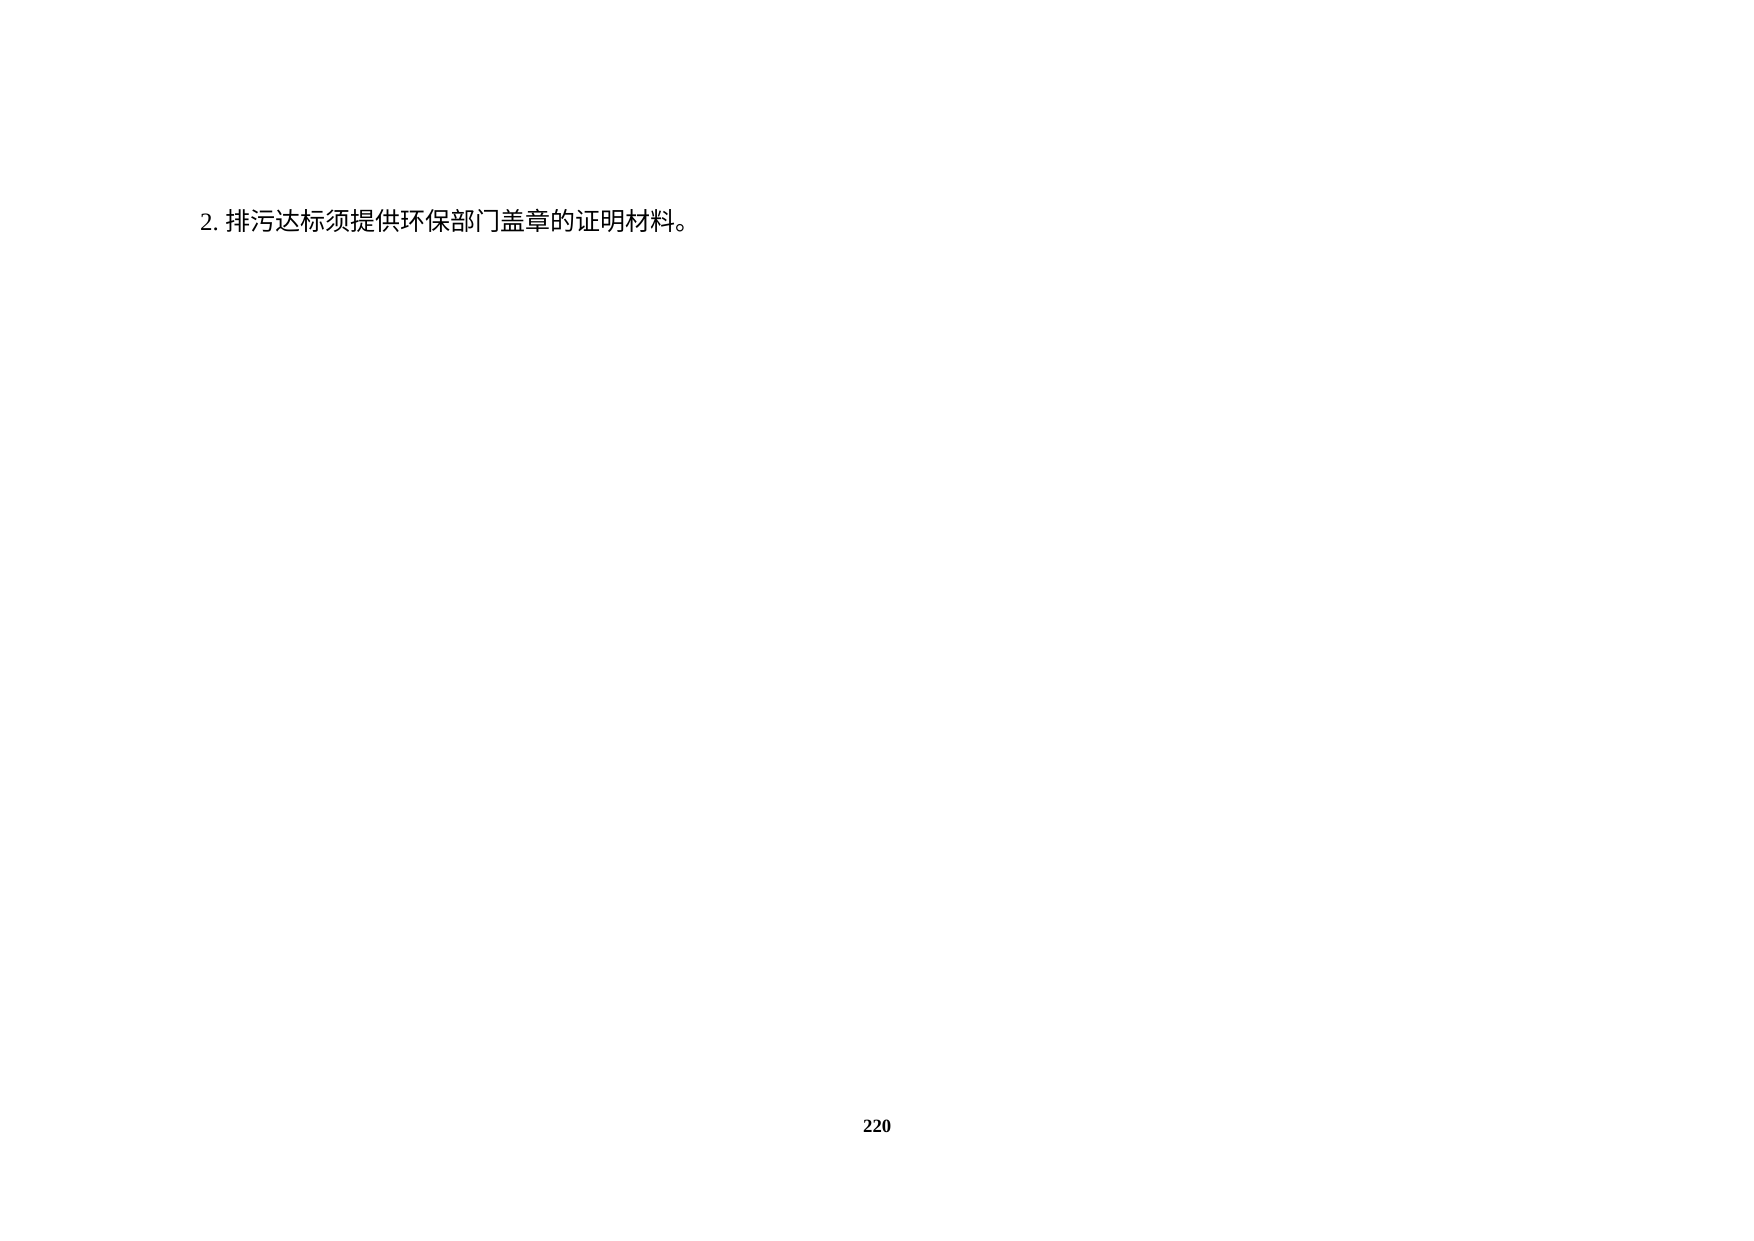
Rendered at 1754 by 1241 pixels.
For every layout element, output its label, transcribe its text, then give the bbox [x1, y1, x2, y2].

list 2. 排污达标须提供环保部门盖章的证明材料。 [150, 189, 1604, 249]
